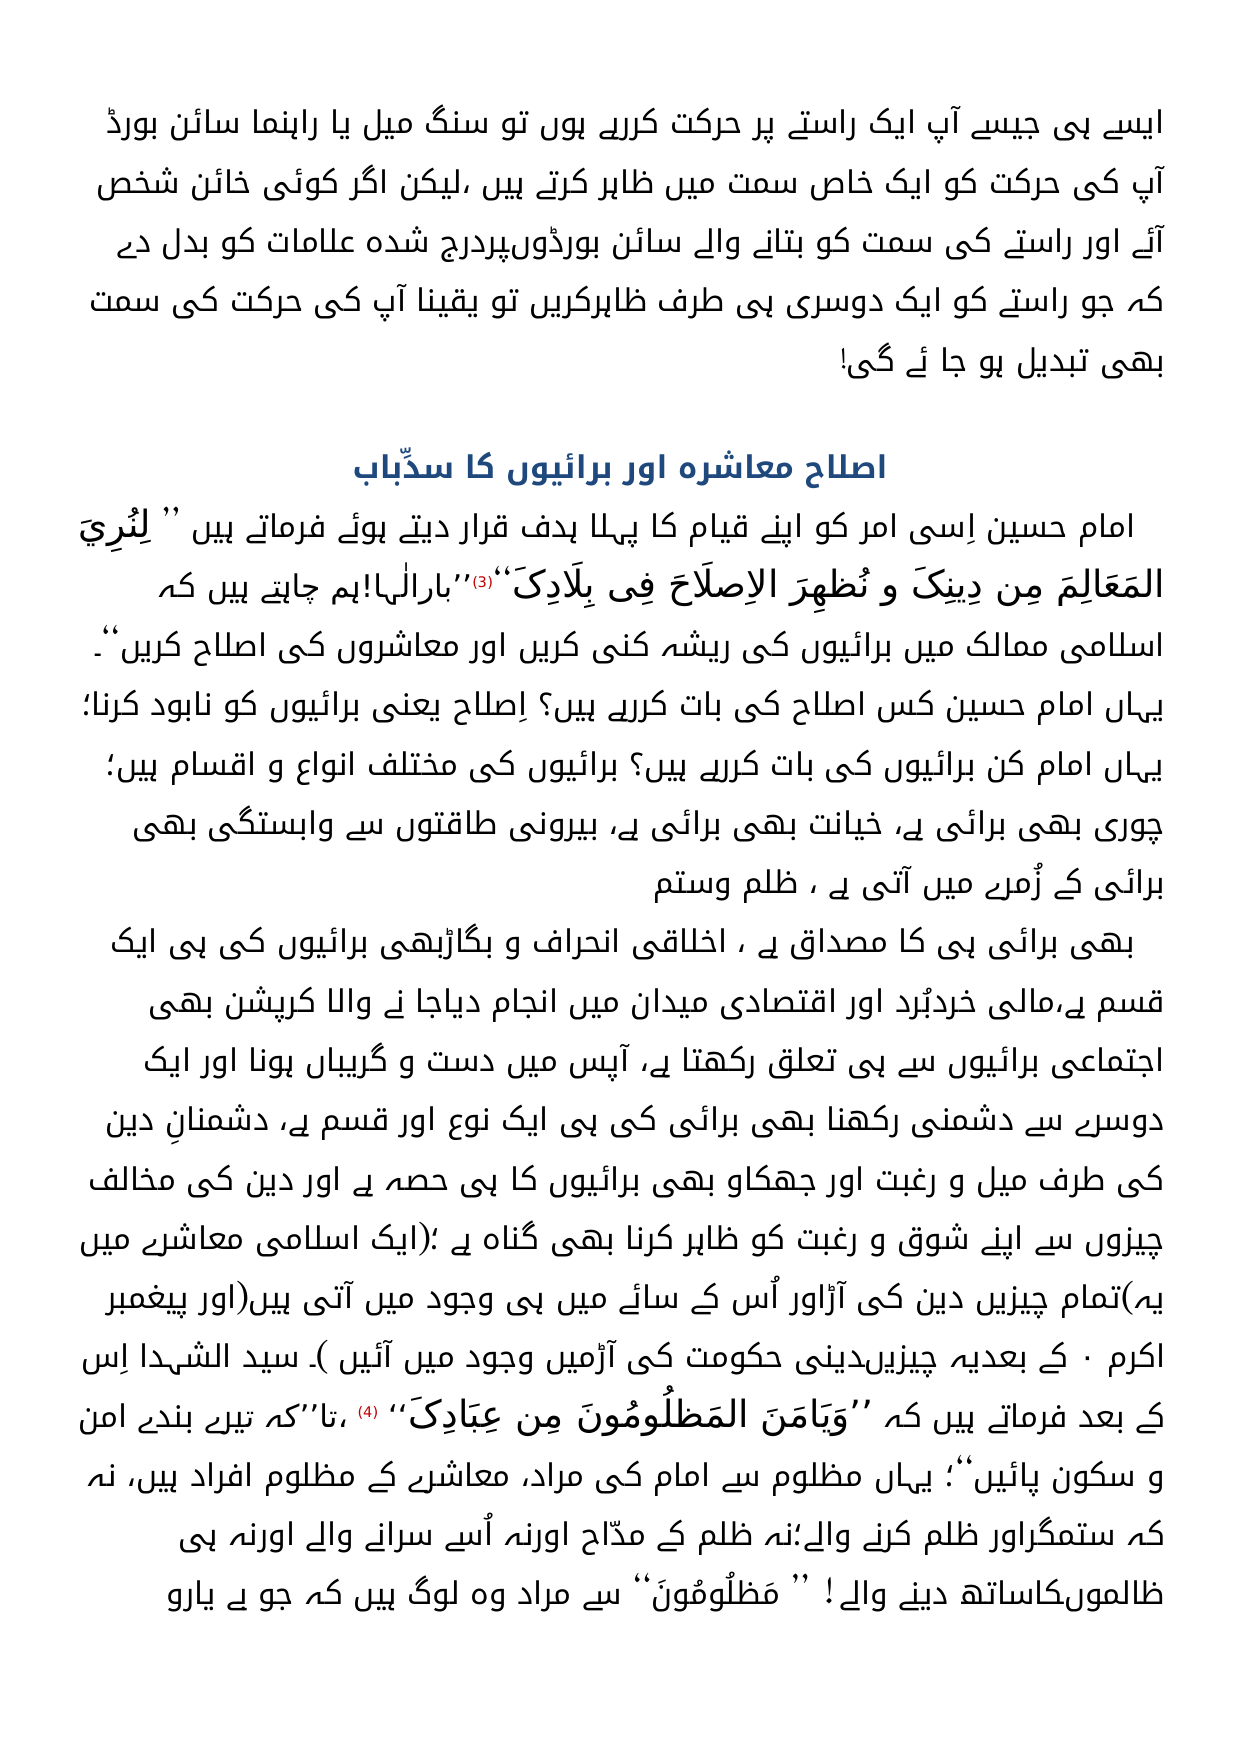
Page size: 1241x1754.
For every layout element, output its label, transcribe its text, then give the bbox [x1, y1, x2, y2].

text امام حسین اِسی امر کو اپنے قیام کا پہلا ہدف قرار دیتے ہوئے فرماتے ہیں ’’ لِنُرِيَ المَعَالِمَ مِن دِینِکَ و نُظهِرَ الاِصلَاحَ فِی بِلَادِکَ‘‘(3)’’بارالٰہا!ہم چاہتے ہیں کہ اسلامی ممالک میں برائیوں کی ریشہ کنی کریں اور معاشروں کی اصلاح کریں‘‘۔ یہاں امام حسین کس اصلاح کی بات کررہے ہیں؟ اِصلاح یعنی برائیوں کو نابود کرنا؛یہاں امام کن برائیوں کی بات کررہے ہیں؟ برائیوں کی مختلف انواع و اقسام ہیں؛ چوری بھی برائی ہے، خیانت بھی برائی ہے، بیرونی طاقتوں سے وابستگی بھی برائی کے زُمرے میں آتی ہے ، ظلم وستم [75, 498, 1165, 913]
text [75, 94, 1165, 390]
subtitle اصلاح معاشرہ اور برائیوں کا سدِّباب [75, 438, 1165, 498]
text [75, 913, 1165, 1624]
